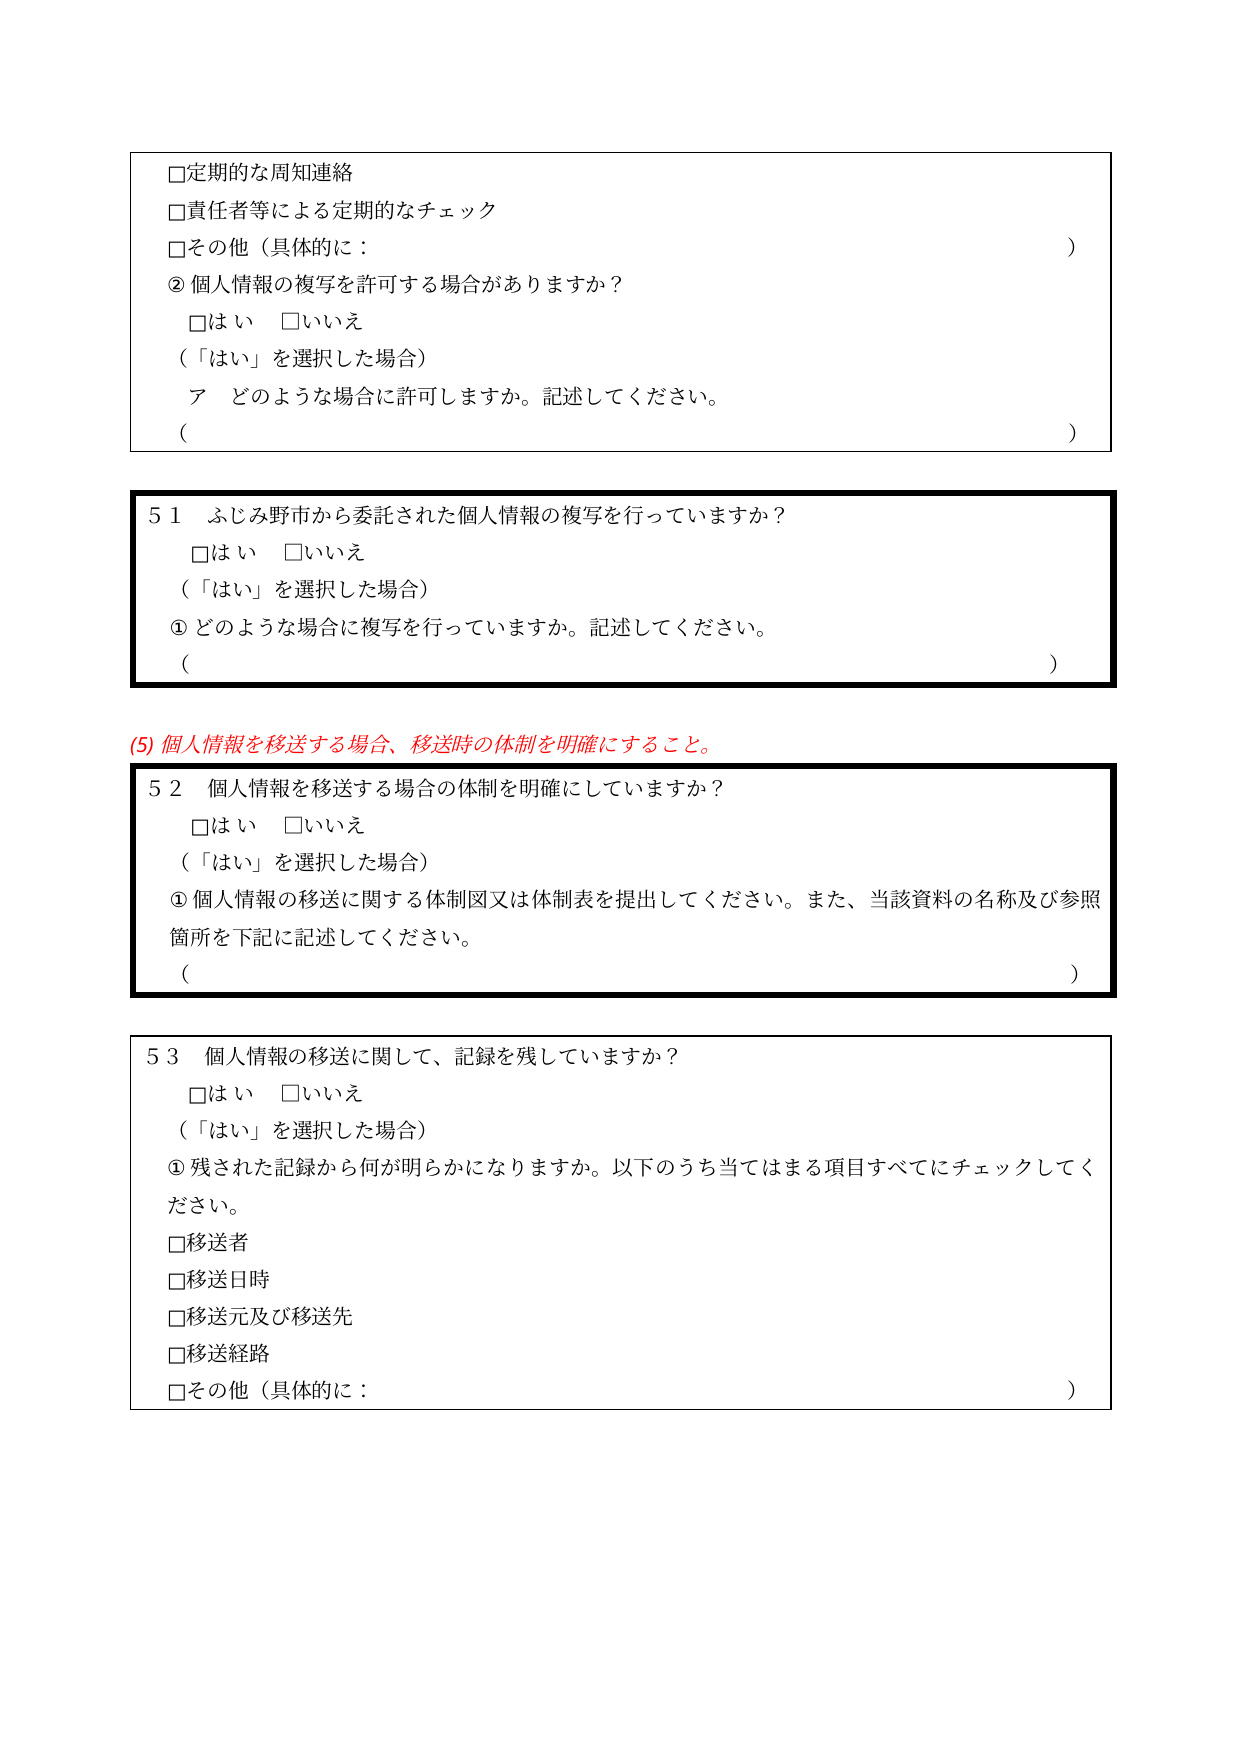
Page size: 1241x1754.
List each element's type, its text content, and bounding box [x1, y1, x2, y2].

table_header ５３ 個人情報の移送に関して、記録を残していますか？ □は い □いいえ （「はい」を選択した場合） ①残された記録から何が明らかになりますか。以下のうち当てはまる項目すべてにチェックしてください。 □移送者 □移送日時 □移送元及び移送先 □移送経路 □その他（具体的に： ） [131, 1037, 1110, 1409]
table_header ５２ 個人情報を移送する場合の体制を明確にしていますか？ □は い □いいえ （「はい」を選択した場合） ①個人情報の移送に関する体制図又は体制表を提出してください。また、当該資料の名称及び参照箇所を下記に記述してください。 （ ） [136, 769, 1110, 992]
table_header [131, 153, 1110, 451]
table_header ５１ ふじみ野市から委託された個人情報の複写を行っていますか？ □は い □いいえ （「はい」を選択した場合） ① どのような場合に複写を行っていますか。記述してください。 （ ） [136, 496, 1110, 682]
text (5) 個人情報を移送する場合、移送時の体制を明確にすること。 [130, 725, 1110, 762]
